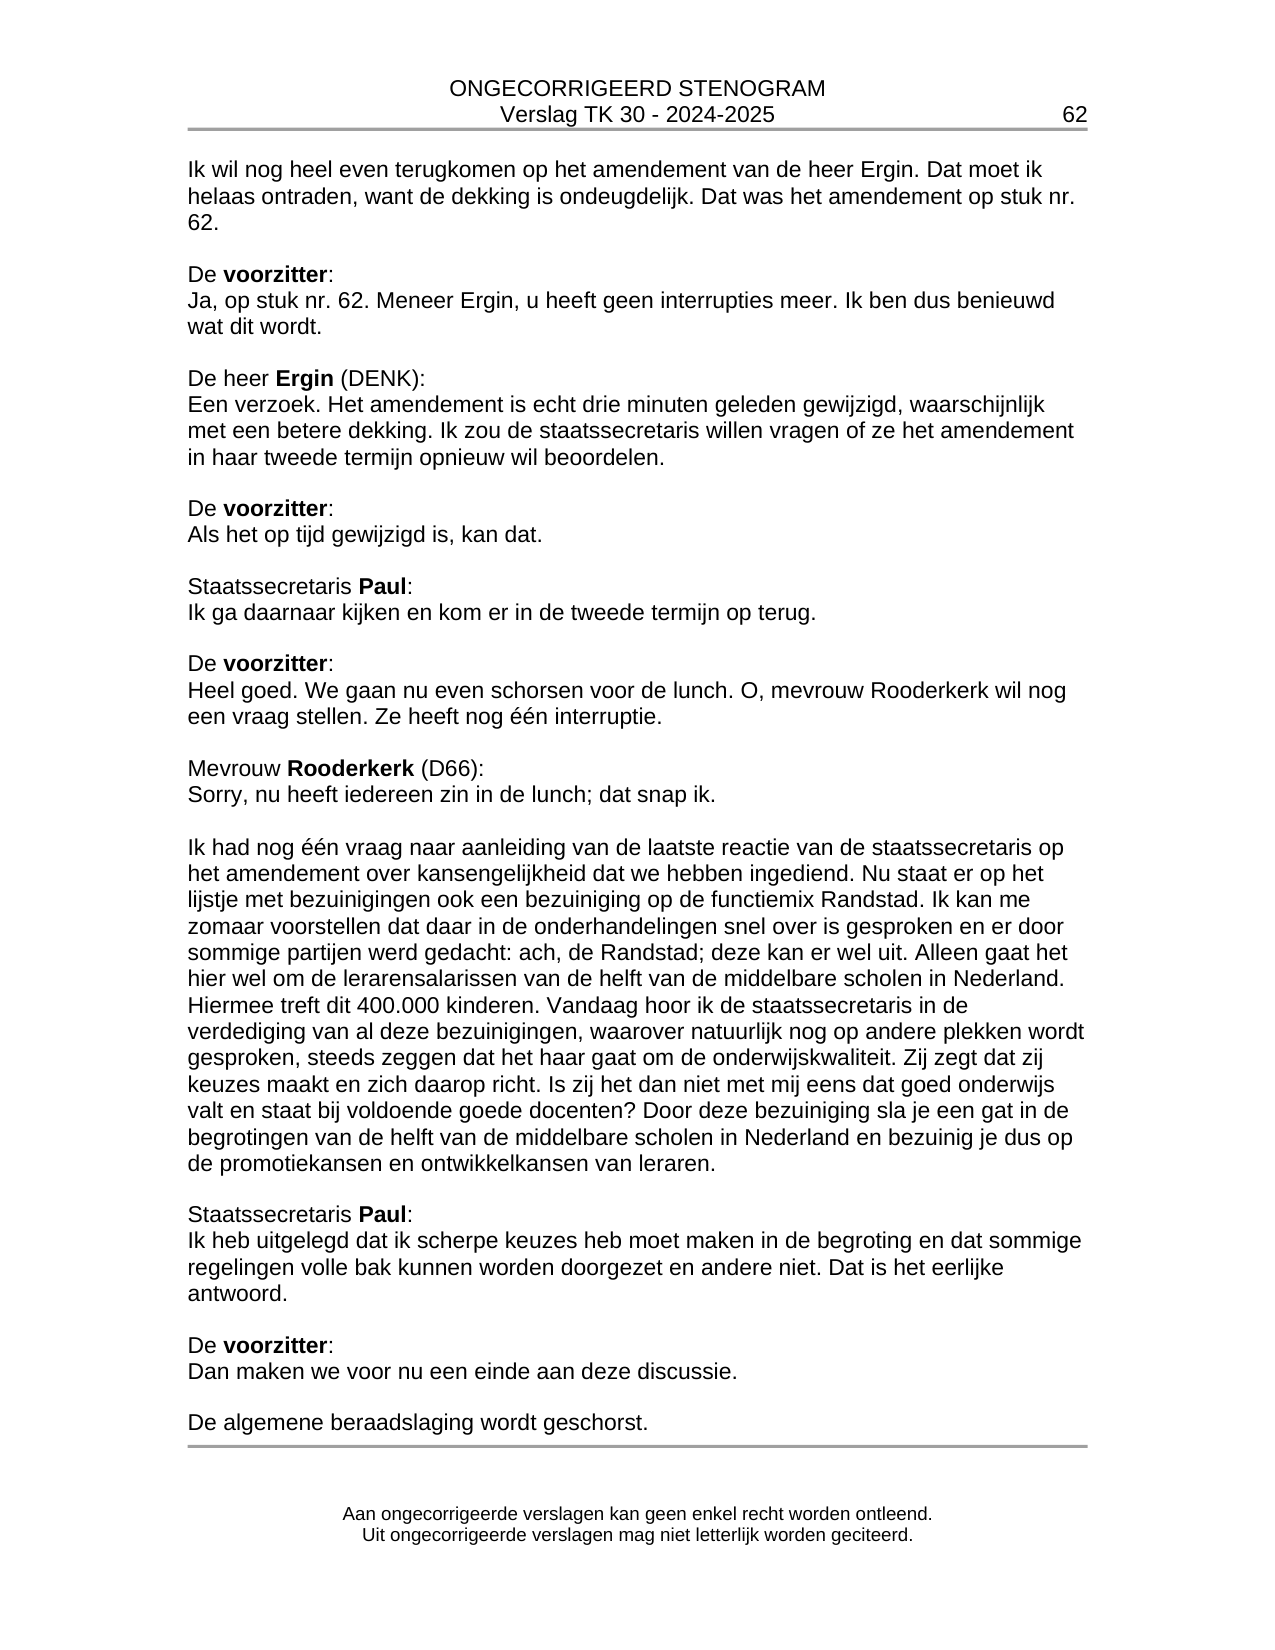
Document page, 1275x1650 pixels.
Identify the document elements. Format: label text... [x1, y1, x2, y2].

text Staatssecretaris Paul: Ik ga daarnaar kijken en kom er in de tweede termijn op terug. [187, 573, 1087, 625]
text De voorzitter: Dan maken we voor nu een einde aan deze discussie. [187, 1332, 1087, 1384]
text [187, 156, 1087, 236]
text De voorzitter: Ja, op stuk nr. 62. Meneer Ergin, u heeft geen interrupties meer. Ik ben dus benieuwd wat dit wordt. [187, 261, 1087, 339]
text De algemene beraadslaging wordt geschorst. [187, 1409, 1087, 1436]
text De voorzitter: Als het op tijd gewijzigd is, kan dat. [187, 495, 1087, 548]
text Mevrouw Rooderkerk (D66): Sorry, nu heeft iedereen zin in de lunch; dat snap ik. Ik had nog één vraag naar aanleiding van de laatste reactie van de staatssecretaris op het amendement over kansengelijkheid dat we hebben ingediend. Nu staat er op het lijstje met bezuinigingen ook een bezuiniging op de functiemix Randstad. Ik kan me zomaar voorstellen dat daar in de onderhandelingen snel over is gesproken en er door sommige partijen werd gedacht: ach, de Randstad; deze kan er wel uit. Alleen gaat het hier wel om de lerarensalarissen van de helft van de middelbare scholen in Nederland. Hiermee treft dit 400.000 kinderen. Vandaag hoor ik de staatssecretaris in de verdediging van al deze bezuinigingen, waarover natuurlijk nog op andere plekken wordt gesproken, steeds zeggen dat het haar gaat om de onderwijskwaliteit. Zij zegt dat zij keuzes maakt en zich daarop richt. Is zij het dan niet met mij eens dat goed onderwijs valt en staat bij voldoende goede docenten? Door deze bezuiniging sla je een gat in de begrotingen van de helft van de middelbare scholen in Nederland en bezuinig je dus op de promotiekansen en ontwikkelkansen van leraren. [187, 754, 1087, 1176]
text De heer Ergin (DENK): Een verzoek. Het amendement is echt drie minuten geleden gewijzigd, waarschijnlijk met een betere dekking. Ik zou de staatssecretaris willen vragen of ze het amendement in haar tweede termijn opnieuw wil beoordelen. [187, 364, 1087, 470]
text Staatssecretaris Paul: Ik heb uitgelegd dat ik scherpe keuzes heb moet maken in de begroting en dat sommige regelingen volle bak kunnen worden doorgezet en andere niet. Dat is het eerlijke antwoord. [187, 1201, 1087, 1307]
text De voorzitter: Heel goed. We gaan nu even schorsen voor de lunch. O, mevrouw Rooderkerk wil nog een vraag stellen. Ze heeft nog één interruptie. [187, 650, 1087, 729]
